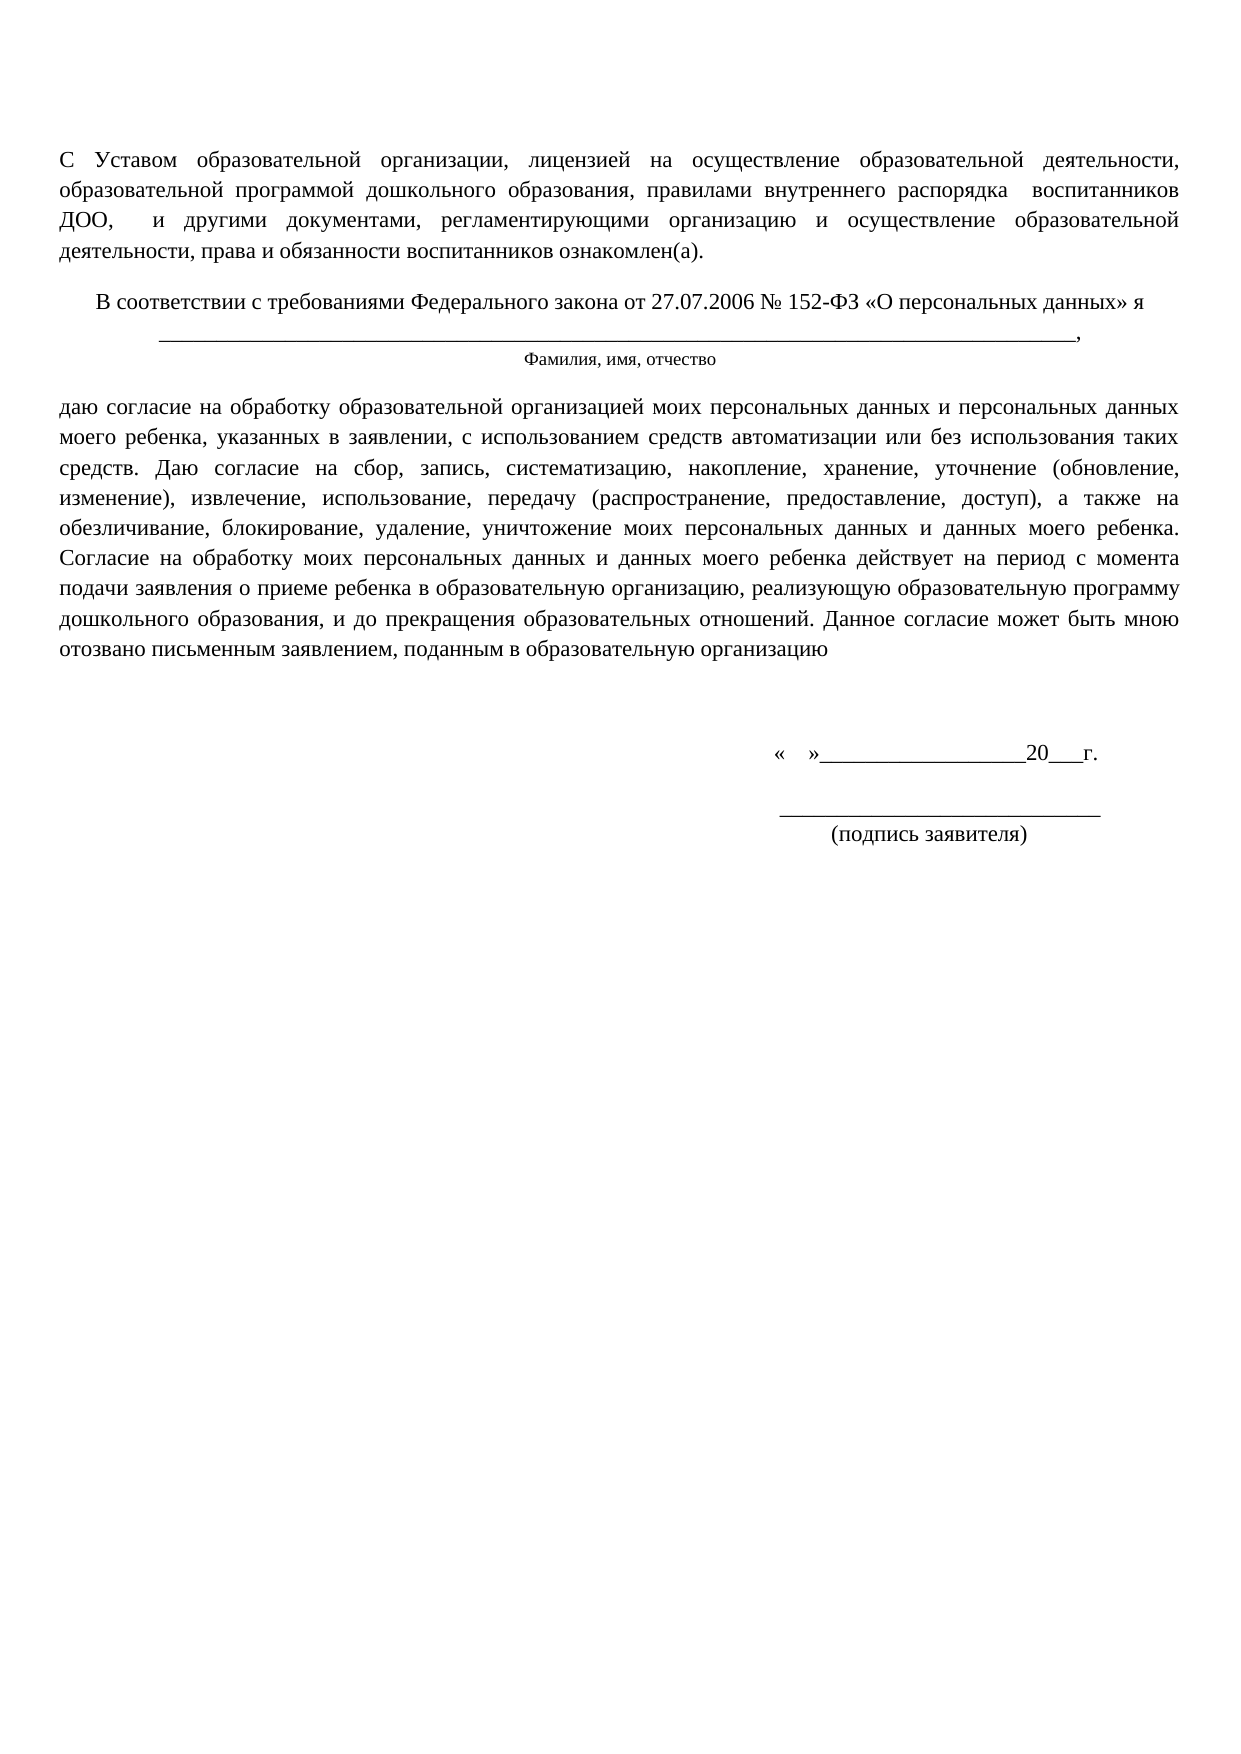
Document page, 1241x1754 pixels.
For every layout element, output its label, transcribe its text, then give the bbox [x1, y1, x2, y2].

text ____________________________ [59, 793, 1181, 820]
text С Уставом образовательной организации, лицензией на осуществление образовательной деятельности, образовательной программой дошкольного образования, правилами внутреннего распорядка воспитанников ДОО, и другими документами, регламентирующими организацию и осуществление образовательной деятельности, права и обязанности воспитанников ознакомлен(а). [59, 146, 1181, 263]
text « »__________________20___г. [59, 739, 1181, 765]
text даю согласие на обработку образовательной организацией моих персональных данных и персональных данных моего ребенка, указанных в заявлении, с использованием средств автоматизации или без использования таких средств. Даю согласие на сбор, запись, систематизацию, накопление, хранение, уточнение (обновление, изменение), извлечение, использование, передачу (распространение, предоставление, доступ), а также на обезличивание, блокирование, удаление, уничтожение моих персональных данных и данных моего ребенка. Согласие на обработку моих персональных данных и данных моего ребенка действует на период с момента подачи заявления о приеме ребенка в образовательную организацию, реализующую образовательную программу дошкольного образования, и до прекращения образовательных отношений. Данное согласие может быть мною отозвано письменным заявлением, поданным в образовательную организацию [59, 393, 1181, 661]
text (подпись заявителя) [59, 820, 1181, 846]
text В соответствии с требованиями Федерального закона от 27.07.2006 № 152-ФЗ «О персональных данных» я ________________________________________________________________________________, Фамилия, имя, отчество [59, 288, 1181, 369]
